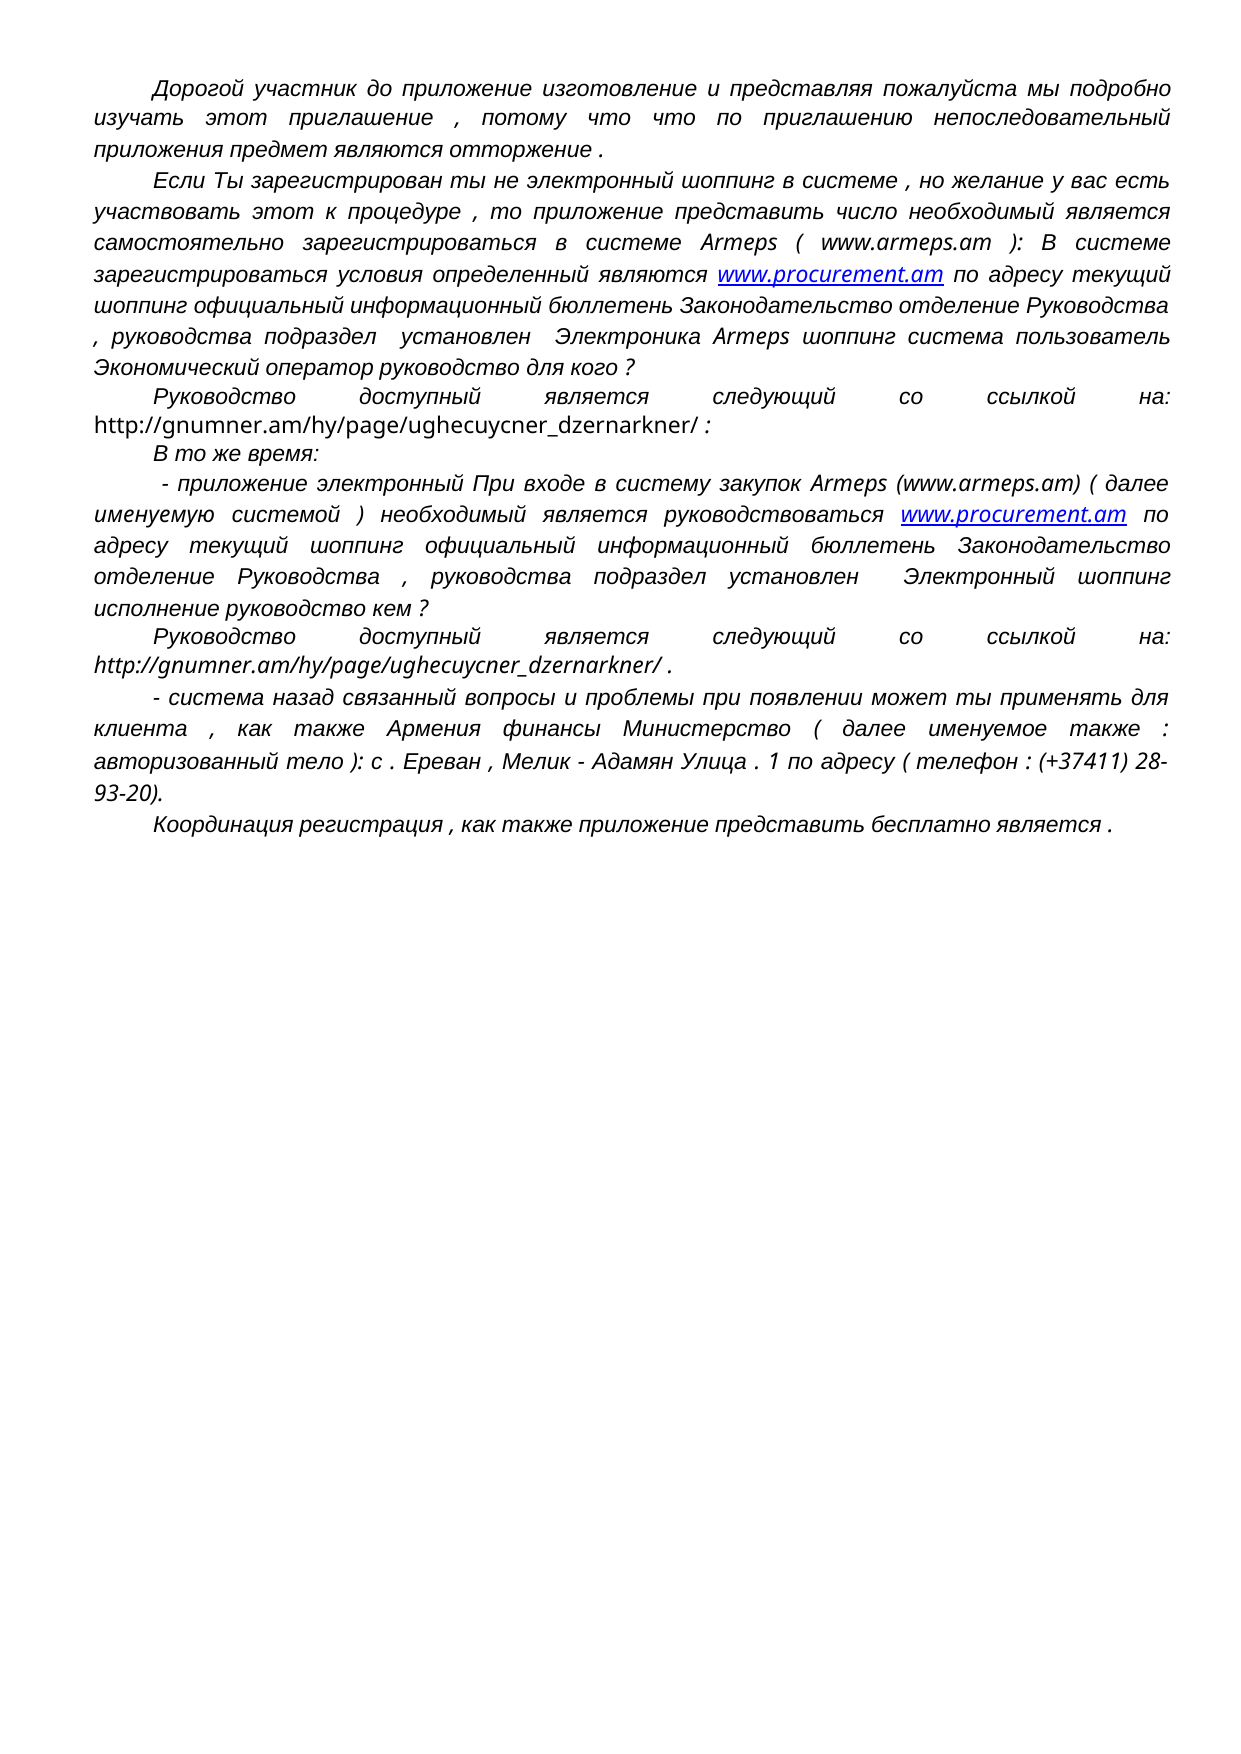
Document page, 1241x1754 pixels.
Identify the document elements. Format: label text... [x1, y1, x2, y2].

text - система назад связанный вопросы и проблемы при появлении может ты применять для клиента , как также Армения финансы Министерство ( далее именуемое также : авторизованный тело ): c . Ереван , Мелик - Адамян Улица . 1 по адресу ( телефон : (+37411) 28-93-20). [94, 680, 1171, 808]
text Если Ты зарегистрирован ты не электронный шоппинг в системе , но желание у вас есть участвовать этот к процедуре , то приложение представить число необходимый является самостоятельно зарегистрироваться в системе Armeps ( www.armeps.am ): В системе зарегистрироваться условия определенный являются www.procurement.am по адресу текущий шоппинг официальный информационный бюллетень Законодательство отделение Руководства , руководства подраздел установлен Электроника Armeps шоппинг система пользователь Экономический оператор руководство для кого ? [94, 164, 1171, 383]
text - приложение электронный При входе в систему закупок Armeps (www.armeps.am) ( далее именуемую системой ) необходимый является руководствоваться www.procurement.am по адресу текущий шоппинг официальный информационный бюллетень Законодательство отделение Руководства , руководства подраздел установлен Электронный шоппинг исполнение руководство кем ? [94, 467, 1171, 623]
text Координация регистрация , как также приложение представить бесплатно является . [94, 808, 1171, 839]
text В то же время: [94, 440, 1171, 467]
text Руководство доступный является следующий со ссылкой на: http://gnumner.am/hy/page/ughecuycner_dzernarkner/ : [94, 383, 1171, 440]
text Руководство доступный является следующий со ссылкой на: http://gnumner.am/hy/page/ughecuycner_dzernarkner/ . [94, 623, 1171, 680]
text Дорогой участник до приложение изготовление и представляя пожалуйста мы подробно изучать этот приглашение , потому что что по приглашению непоследовательный приложения предмет являются отторжение . [94, 75, 1171, 164]
